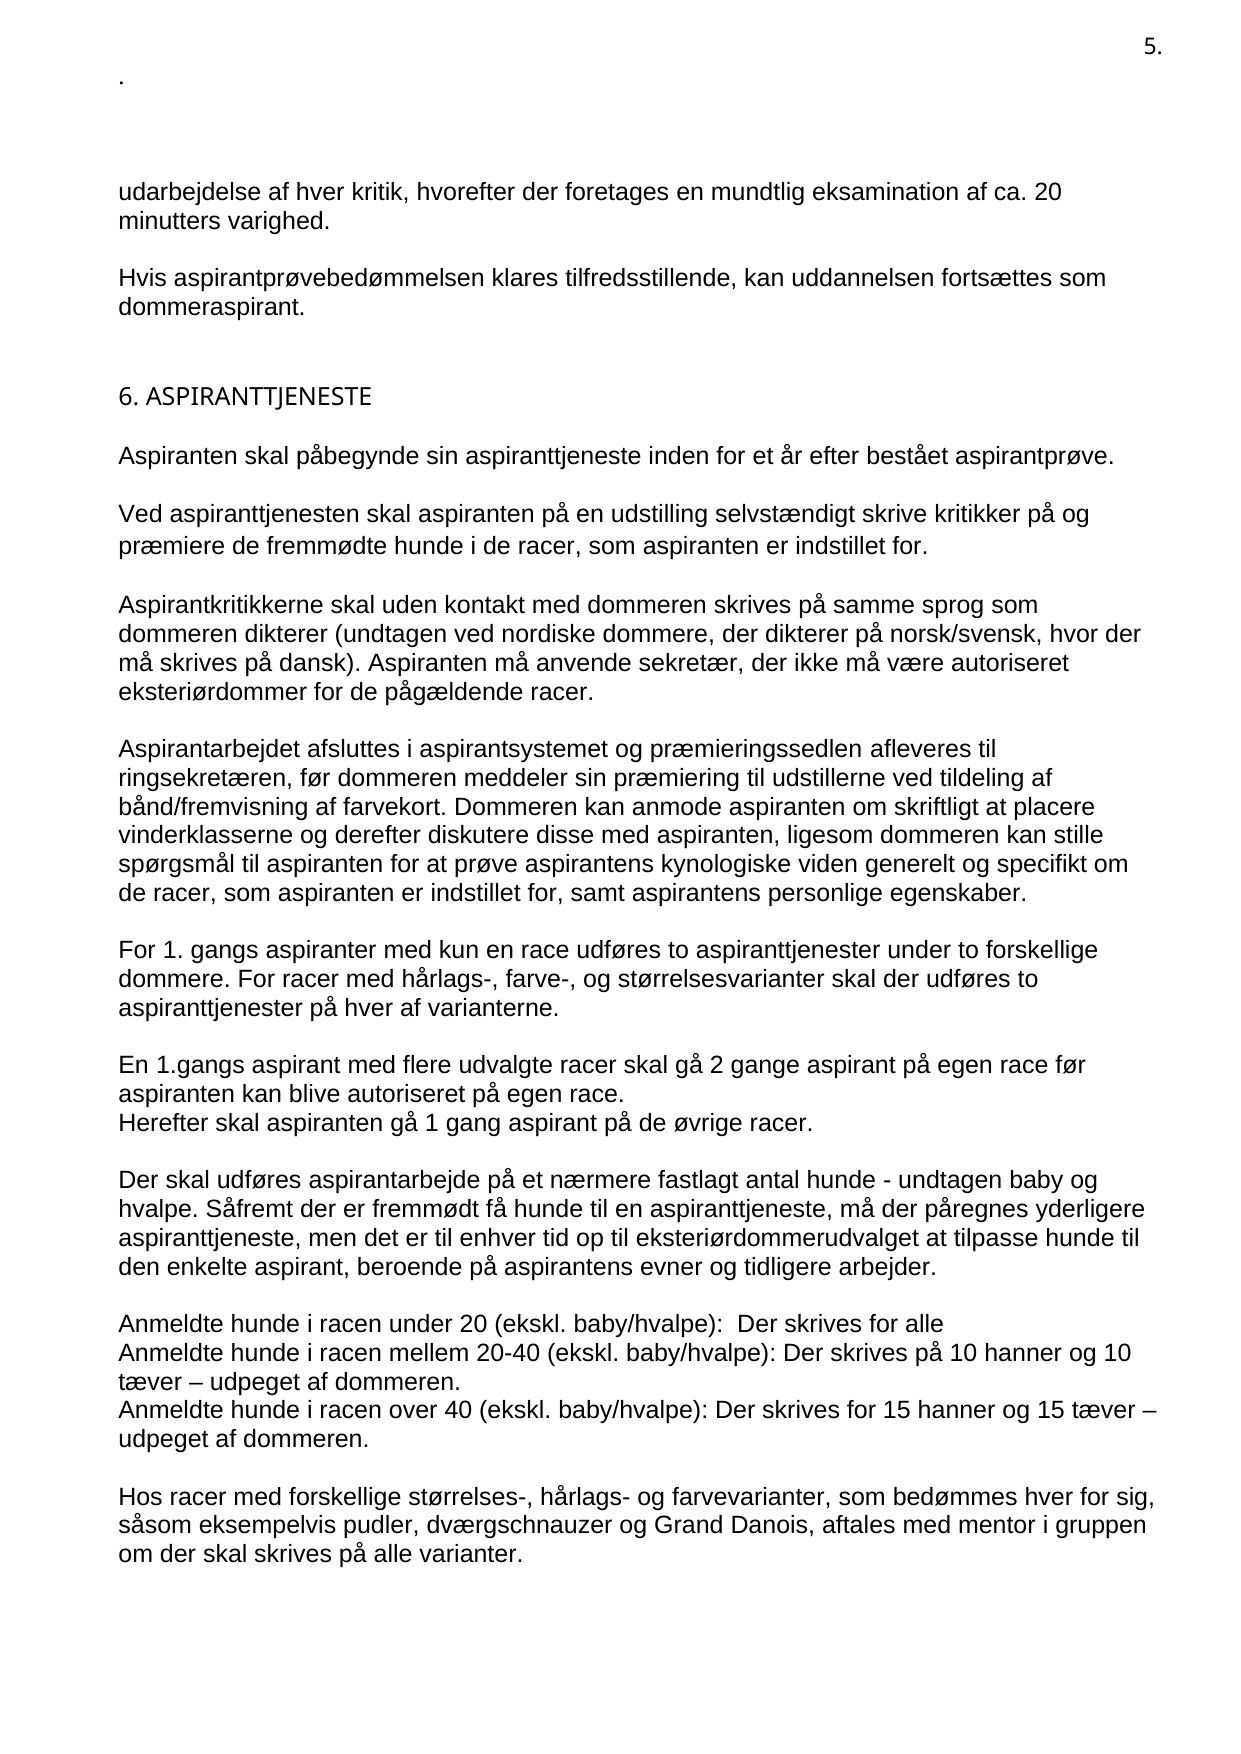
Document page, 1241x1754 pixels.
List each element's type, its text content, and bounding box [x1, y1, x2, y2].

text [118, 177, 1162, 235]
text For 1. gangs aspiranter med kun en race udføres to aspiranttjenester under to forskellige dommere. For racer med hårlags-, farve-, og størrelsesvarianter skal der udføres to aspiranttjenester på hver af varianterne. [118, 935, 1171, 1022]
text Aspirantarbejdet afsluttes i aspirantsystemet og præmieringssedlen afleveres til ringsekretæren, før dommeren meddeler sin præmiering til udstillerne ved tildeling af bånd/fremvisning af farvekort. Dommeren kan anmode aspiranten om skriftligt at placere vinderklasserne og derefter diskutere disse med aspiranten, ligesom dommeren kan stille spørgsmål til aspiranten for at prøve aspirantens kynologiske viden generelt og specifikt om de racer, som aspiranten er indstillet for, samt aspirantens personlige egenskaber. [118, 734, 1162, 907]
text Der skal udføres aspirantarbejde på et nærmere fastlagt antal hunde - undtagen baby og hvalpe. Såfremt der er fremmødt få hunde til en aspiranttjeneste, må der påregnes yderligere aspiranttjeneste, men det er til enhver tid op til eksteriørdommerudvalget at tilpasse hunde til den enkelte aspirant, beroende på aspirantens evner og tidligere arbejder. [118, 1165, 1162, 1280]
text Aspirantkritikkerne skal uden kontakt med dommeren skrives på samme sprog som dommeren dikterer (undtagen ved nordiske dommere, der dikterer på norsk/svensk, hvor der må skrives på dansk). Aspiranten må anvende sekretær, der ikke må være autoriseret eksteriørdommer for de pågældende racer. [118, 590, 1162, 705]
text Ved aspiranttjenesten skal aspiranten på en udstilling selvstændigt skrive kritikker på og præmiere de fremmødte hunde i de racer, som aspiranten er indstillet for. [118, 499, 1162, 562]
text Aspiranten skal påbegynde sin aspiranttjeneste inden for et år efter bestået aspirantprøve. [118, 441, 1162, 470]
text Anmeldte hunde i racen under 20 (ekskl. baby/hvalpe): Der skrives for alle [118, 1309, 1162, 1338]
text Anmeldte hunde i racen over 40 (ekskl. baby/hvalpe): Der skrives for 15 hanner og 15 tæver – udpeget af dommeren. [118, 1395, 1162, 1453]
text Hvis aspirantprøvebedømmelsen klares tilfredsstillende, kan uddannelsen fortsættes som dommeraspirant. [118, 263, 1162, 321]
text En 1.gangs aspirant med flere udvalgte racer skal gå 2 gange aspirant på egen race før aspiranten kan blive autoriseret på egen race. [118, 1050, 1171, 1108]
text Hos racer med forskellige størrelses-, hårlags- og farvevarianter, som bedømmes hver for sig, såsom eksempelvis pudler, dværgschnauzer og Grand Danois, aftales med mentor i gruppen om der skal skrives på alle varianter. [118, 1482, 1162, 1568]
text Herefter skal aspiranten gå 1 gang aspirant på de øvrige racer. [118, 1108, 1171, 1137]
text Anmeldte hunde i racen mellem 20-40 (ekskl. baby/hvalpe): Der skrives på 10 hanner og 10 tæver – udpeget af dommeren. [118, 1338, 1162, 1395]
text 6. ASPIRANTTJENESTE [118, 378, 1162, 412]
